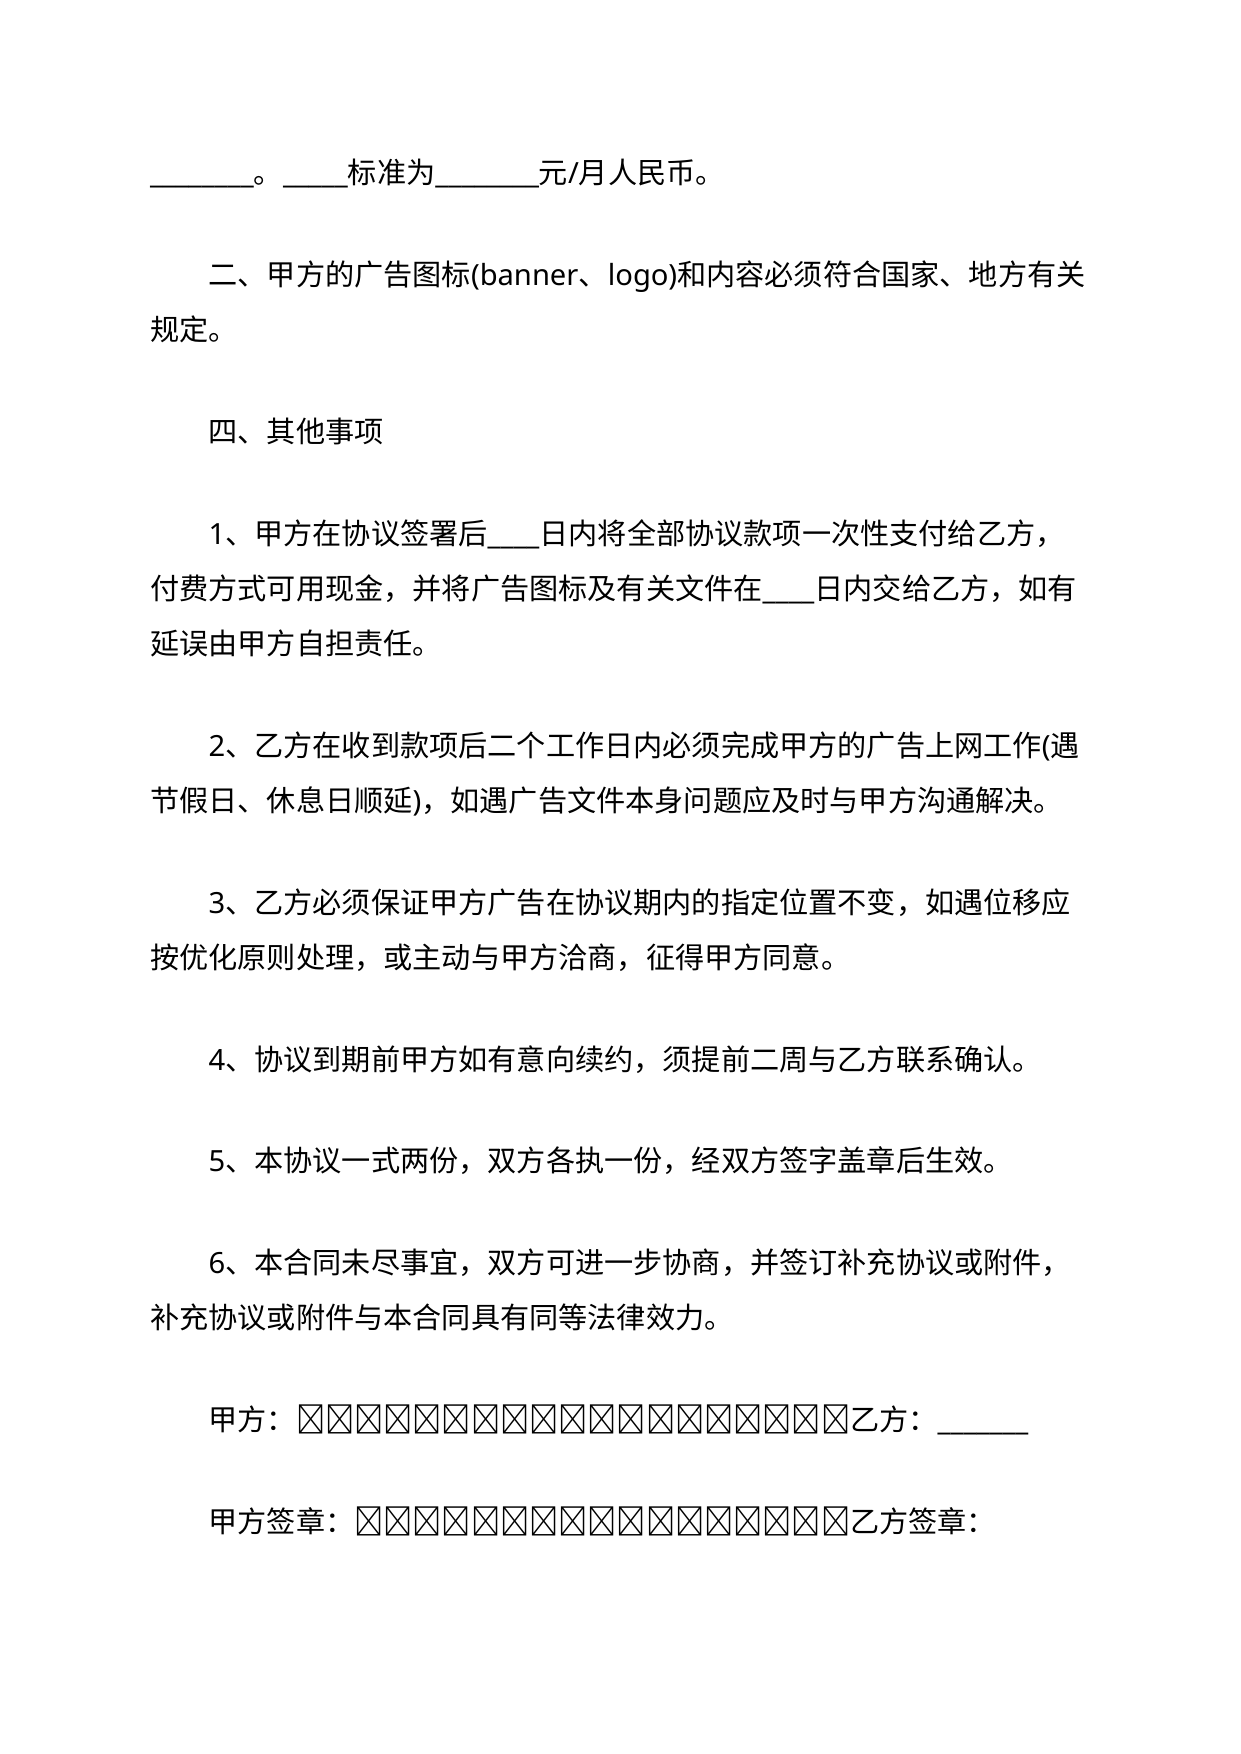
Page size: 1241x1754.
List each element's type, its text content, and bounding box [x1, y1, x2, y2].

text 2、乙方在收到款项后二个工作日内必须完成甲方的广告上网工作(遇节假日、休息日顺延)，如遇广告文件本身问题应及时与甲方沟通解决。 [150, 722, 1090, 820]
text 四、其他事项 [150, 409, 1090, 451]
text 1、甲方在协议签署后____日内将全部协议款项一次性支付给乙方，付费方式可用现金，并将广告图标及有关文件在____日内交给乙方，如有延误由甲方自担责任。 [150, 511, 1090, 663]
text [150, 150, 1090, 192]
text 3、乙方必须保证甲方广告在协议期内的指定位置不变，如遇位移应按优化原则处理，或主动与甲方洽商，征得甲方同意。 [150, 879, 1090, 977]
text 二、甲方的广告图标(banner、logo)和内容必须符合国家、地方有关规定。 [150, 252, 1090, 349]
text 甲方：乙方：_______ [150, 1397, 1090, 1439]
text 甲方签章：乙方签章： [150, 1499, 1090, 1541]
text 6、本合同未尽事宜，双方可进一步协商，并签订补充协议或附件，补充协议或附件与本合同具有同等法律效力。 [150, 1240, 1090, 1337]
text 4、协议到期前甲方如有意向续约，须提前二周与乙方联系确认。 [150, 1036, 1090, 1078]
text 5、本协议一式两份，双方各执一份，经双方签字盖章后生效。 [150, 1138, 1090, 1180]
